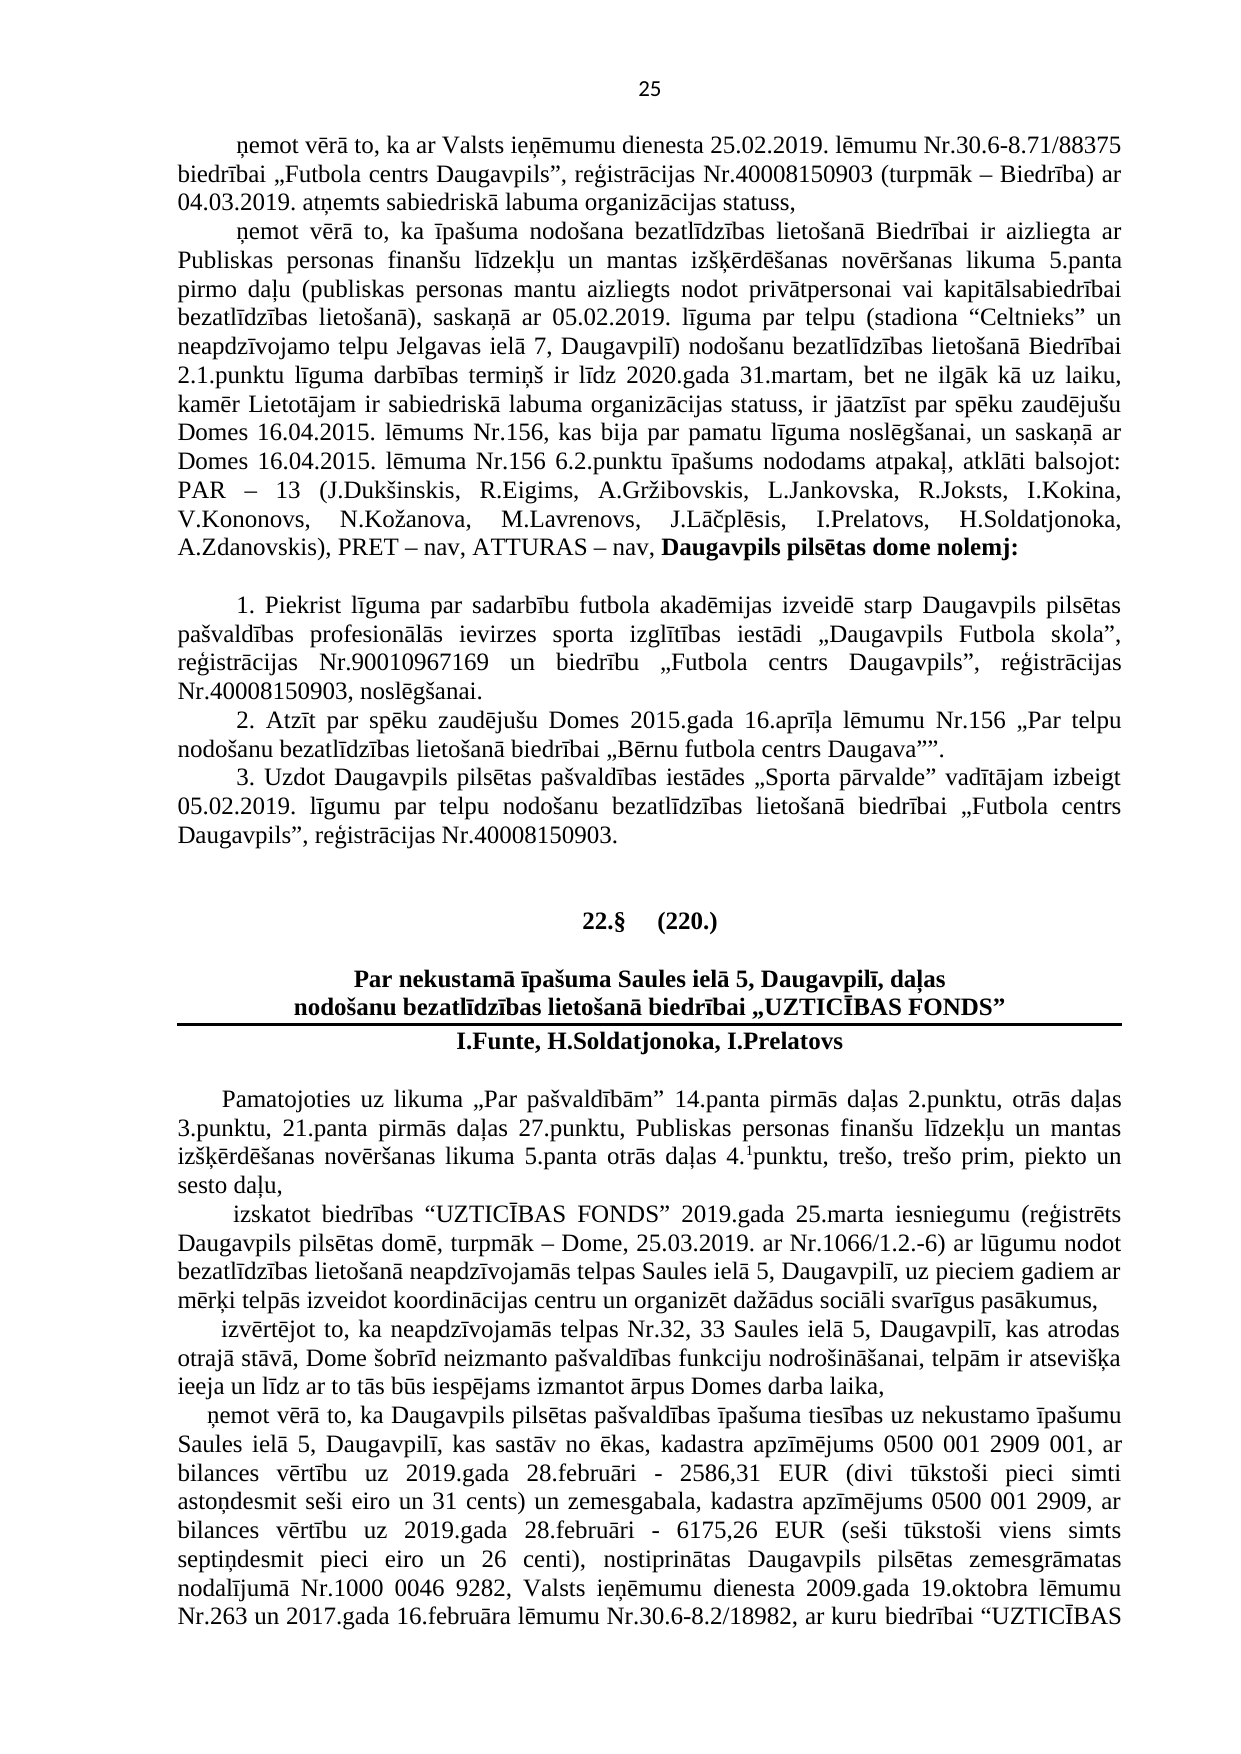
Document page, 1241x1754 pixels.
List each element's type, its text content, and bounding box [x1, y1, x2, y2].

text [177, 1400, 1122, 1630]
text 22.§ (220.) [177, 906, 1122, 935]
text nodošanu bezatlīdzības lietošanā biedrībai „UZTICĪBAS FONDS” [177, 992, 1122, 1023]
text Par nekustamā īpašuma Saules ielā 5, Daugavpilī, daļas [177, 964, 1122, 992]
text 2. Atzīt par spēku zaudējušu Domes 2015.gada 16.aprīļa lēmumu Nr.156 „Par telpu nodošanu bezatlīdzības lietošanā biedrībai „Bērnu futbola centrs Daugava””. [177, 705, 1122, 762]
text izvērtējot to, ka neapdzīvojamās telpas Nr.32, 33 Saules ielā 5, Daugavpilī, kas atrodas otrajā stāvā, Dome šobrīd neizmanto pašvaldības funkciju nodrošināšanai, telpām ir atsevišķa ieeja un līdz ar to tās būs iespējams izmantot ārpus Domes darba laika, [177, 1314, 1122, 1400]
text ņemot vērā to, ka īpašuma nodošana bezatlīdzības lietošanā Biedrībai ir aizliegta ar Publiskas personas finanšu līdzekļu un mantas izšķērdēšanas novēršanas likuma 5.panta pirmo daļu (publiskas personas mantu aizliegts nodot privātpersonai vai kapitālsabiedrībai bezatlīdzības lietošanā), saskaņā ar 05.02.2019. līguma par telpu (stadiona “Celtnieks” un neapdzīvojamo telpu Jelgavas ielā 7, Daugavpilī) nodošanu bezatlīdzības lietošanā Biedrībai 2.1.punktu līguma darbības termiņš ir līdz 2020.gada 31.martam, bet ne ilgāk kā uz laiku, kamēr Lietotājam ir sabiedriskā labuma organizācijas statuss, ir jāatzīst par spēku zaudējušu Domes 16.04.2015. lēmums Nr.156, kas bija par pamatu līguma noslēgšanai, un saskaņā ar Domes 16.04.2015. lēmuma Nr.156 6.2.punktu īpašums nododams atpakaļ, atklāti balsojot: PAR – 13 (J.Dukšinskis, R.Eigims, A.Gržibovskis, L.Jankovska, R.Joksts, I.Kokina, V.Kononovs, N.Kožanova, M.Lavrenovs, J.Lāčplēsis, I.Prelatovs, H.Soldatjonoka, A.Zdanovskis), PRET – nav, ATTURAS – nav, Daugavpils pilsētas dome nolemj: [177, 274, 1122, 561]
text I.Funte, H.Soldatjonoka, I.Prelatovs [177, 1026, 1122, 1055]
text Pamatojoties uz likuma „Par pašvaldībām” 14.panta pirmās daļas 2.punktu, otrās daļas 3.punktu, 21.panta pirmās daļas 27.punktu, Publiskas personas finanšu līdzekļu un mantas izšķērdēšanas novēršanas likuma 5.panta otrās daļas 4.1punktu, trešo, trešo prim, piekto un sesto daļu, [177, 1084, 1122, 1199]
text 3. Uzdot Daugavpils pilsētas pašvaldības iestādes „Sporta pārvalde” vadītājam izbeigt 05.02.2019. līgumu par telpu nodošanu bezatlīdzības lietošanā biedrībai „Futbola centrs Daugavpils”, reģistrācijas Nr.40008150903. [177, 762, 1122, 849]
text 1. Piekrist līguma par sadarbību futbola akadēmijas izveidē starp Daugavpils pilsētas pašvaldības profesionālās ievirzes sporta izglītības iestādi „Daugavpils Futbola skola”, reģistrācijas Nr.90010967169 un biedrību „Futbola centrs Daugavpils”, reģistrācijas Nr.40008150903, noslēgšanai. [177, 590, 1122, 705]
text ņemot vērā to, ka ar Valsts ieņēmumu dienesta 25.02.2019. lēmumu Nr.30.6-8.71/88375 biedrībai „Futbola centrs Daugavpils”, reģistrācijas Nr.40008150903 (turpmāk – Biedrība) ar 04.03.2019. atņemts sabiedriskā labuma organizācijas statuss, [177, 130, 1122, 216]
text izskatot biedrības “UZTICĪBAS FONDS” 2019.gada 25.marta iesniegumu (reģistrēts Daugavpils pilsētas domē, turpmāk – Dome, 25.03.2019. ar Nr.1066/1.2.-6) ar lūgumu nodot bezatlīdzības lietošanā neapdzīvojamās telpas Saules ielā 5, Daugavpilī, uz pieciem gadiem ar mērķi telpās izveidot koordinācijas centru un organizēt dažādus sociāli svarīgus pasākumus, [177, 1199, 1122, 1314]
